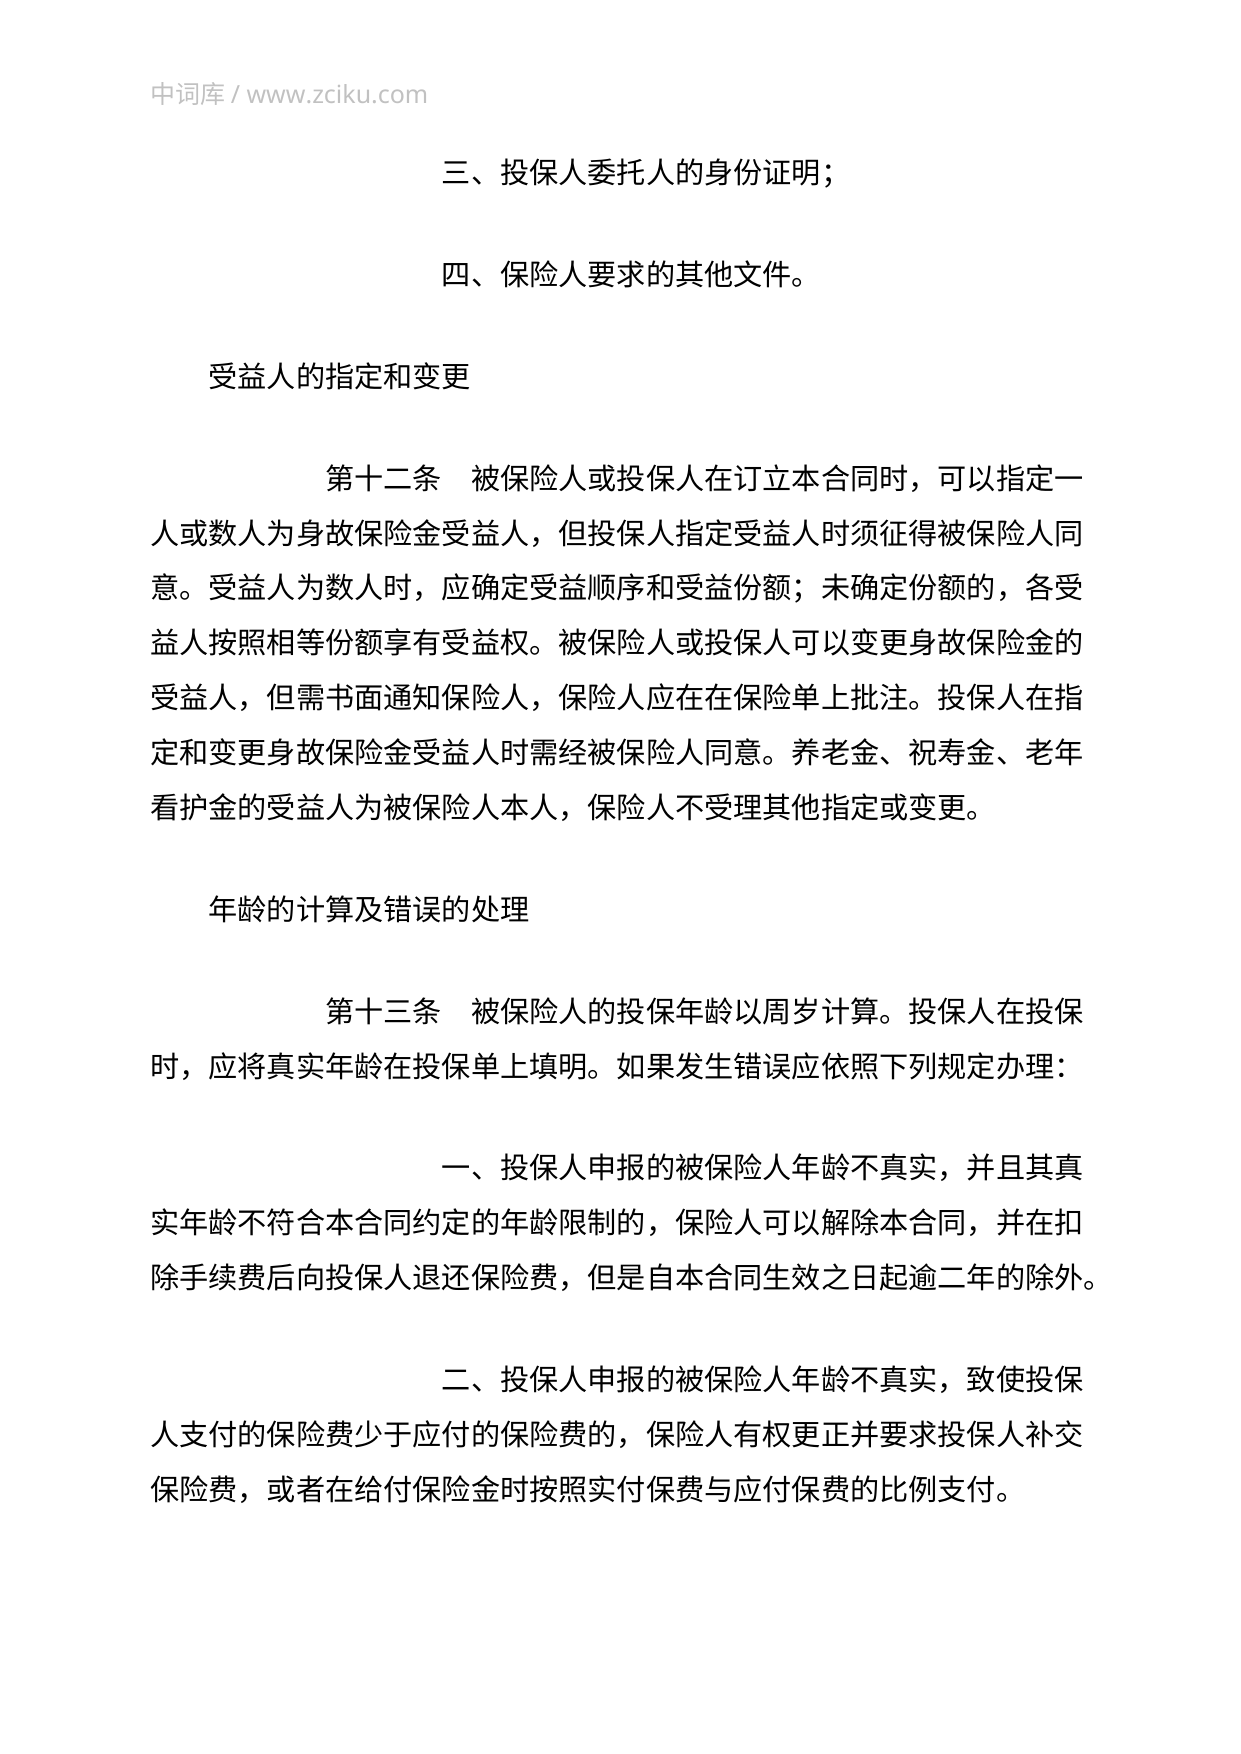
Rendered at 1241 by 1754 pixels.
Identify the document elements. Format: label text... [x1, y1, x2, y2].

text 年龄的计算及错误的处理 [150, 886, 1090, 929]
text 第十三条 被保险人的投保年龄以周岁计算。投保人在投保时，应将真实年龄在投保单上填明。如果发生错误应依照下列规定办理： [150, 988, 1090, 1085]
text 四、保险人要求的其他文件。 [150, 252, 1090, 294]
text 三、投保人委托人的身份证明； [150, 150, 1090, 192]
text 一、投保人申报的被保险人年龄不真实，并且其真实年龄不符合本合同约定的年龄限制的，保险人可以解除本合同，并在扣除手续费后向投保人退还保险费，但是自本合同生效之日起逾二年的除外。 [150, 1145, 1090, 1297]
text 第十二条 被保险人或投保人在订立本合同时，可以指定一人或数人为身故保险金受益人，但投保人指定受益人时须征得被保险人同意。受益人为数人时，应确定受益顺序和受益份额；未确定份额的，各受益人按照相等份额享有受益权。被保险人或投保人可以变更身故保险金的受益人，但需书面通知保险人，保险人应在在保险单上批注。投保人在指定和变更身故保险金受益人时需经被保险人同意。养老金、祝寿金、老年看护金的受益人为被保险人本人，保险人不受理其他指定或变更。 [150, 455, 1090, 827]
text 二、投保人申报的被保险人年龄不真实，致使投保人支付的保险费少于应付的保险费的，保险人有权更正并要求投保人补交保险费，或者在给付保险金时按照实付保费与应付保费的比例支付。 [150, 1356, 1090, 1508]
text 受益人的指定和变更 [150, 353, 1090, 396]
